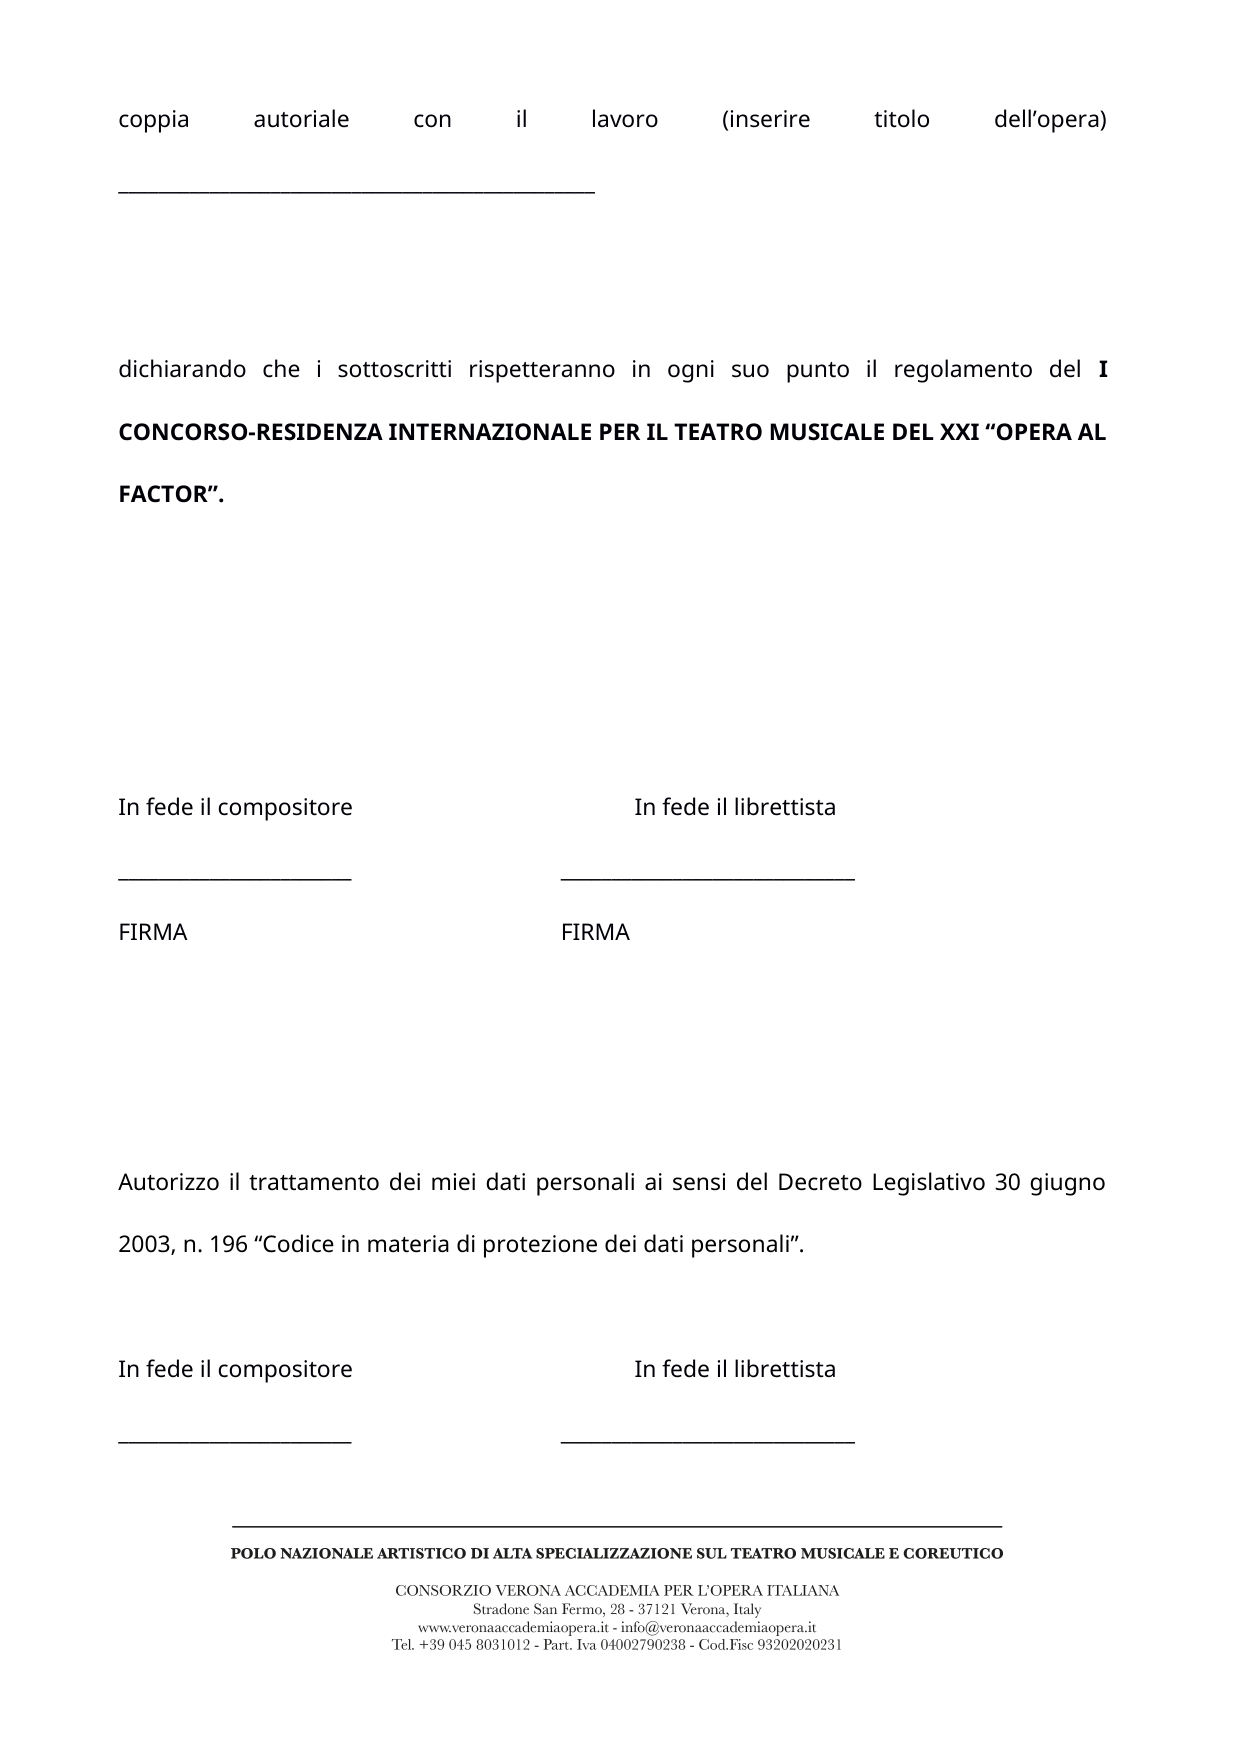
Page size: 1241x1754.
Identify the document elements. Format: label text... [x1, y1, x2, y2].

text In fede il compositore In fede il librettista _______________________ _____________________________ [118, 791, 1108, 885]
text Autorizzo il trattamento dei miei dati personali ai sensi del Decreto Legislativo 30 giugno 2003, n. 196 “Codice in materia di protezione dei dati personali”. [118, 1166, 1108, 1260]
text dichiarando che i sottoscritti rispetteranno in ogni suo punto il regolamento del I CONCORSO-RESIDENZA INTERNAZIONALE PER IL TEATRO MUSICALE DEL XXI “OPERA AL FACTOR”. [118, 353, 1108, 510]
text In fede il compositore In fede il librettista _______________________ _____________________________ [118, 1353, 1108, 1447]
text FIRMA FIRMA [118, 916, 1108, 947]
picture [0, 1494, 1234, 1711]
